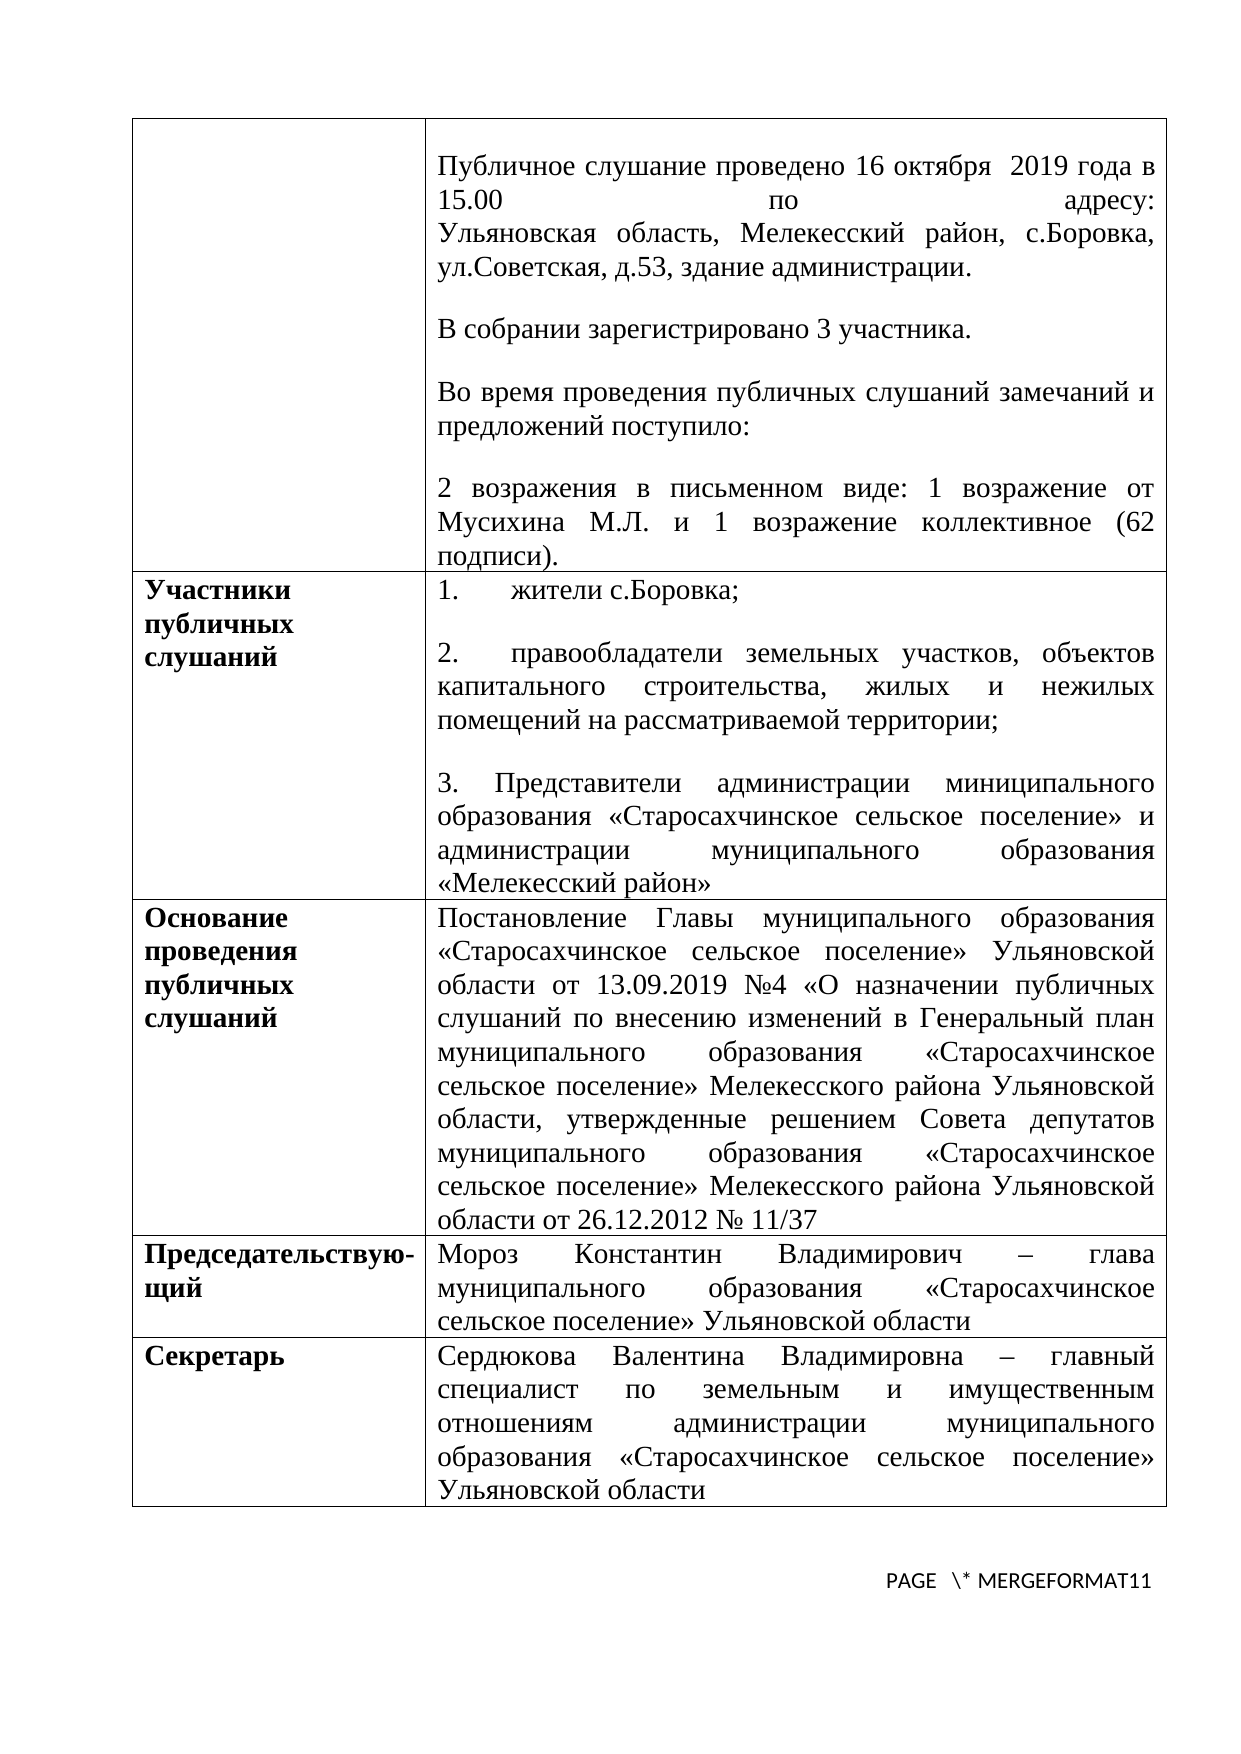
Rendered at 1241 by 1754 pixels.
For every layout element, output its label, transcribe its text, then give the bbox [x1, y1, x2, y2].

table_cell Участники публичных слушаний [133, 572, 425, 899]
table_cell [133, 119, 425, 571]
table_cell Секретарь [133, 1338, 425, 1506]
table_cell 1. жители с.Боровка; 2. правообладатели земельных участков, объектов капитального строительства, жилых и нежилых помещений на рассматриваемой территории; 3. Представители администрации миниципального образования «Старосахчинское сельское поселение» и администрации муниципального образования «Мелекесский район» [426, 572, 1166, 899]
table_cell Основание проведения публичных слушаний [133, 900, 425, 1235]
table_cell Мороз Константин Владимирович – глава муниципального образования «Старосахчинское сельское поселение» Ульяновской области [426, 1236, 1166, 1337]
table_cell Сердюкова Валентина Владимировна – главный специалист по земельным и имущественным отношениям администрации муниципального образования «Старосахчинское сельское поселение» Ульяновской области [426, 1338, 1166, 1506]
table_cell Председательствую-щий [133, 1236, 425, 1337]
table_cell Постановление Главы муниципального образования «Старосахчинское сельское поселение» Ульяновской области от 13.09.2019 №4 «О назначении публичных слушаний по внесению изменений в Генеральный план муниципального образования «Старосахчинское сельское поселение» Мелекесского района Ульяновской области, утвержденные решением Совета депутатов муниципального образования «Старосахчинское сельское поселение» Мелекесского района Ульяновской области от 26.12.2012 № 11/37 [426, 900, 1166, 1235]
